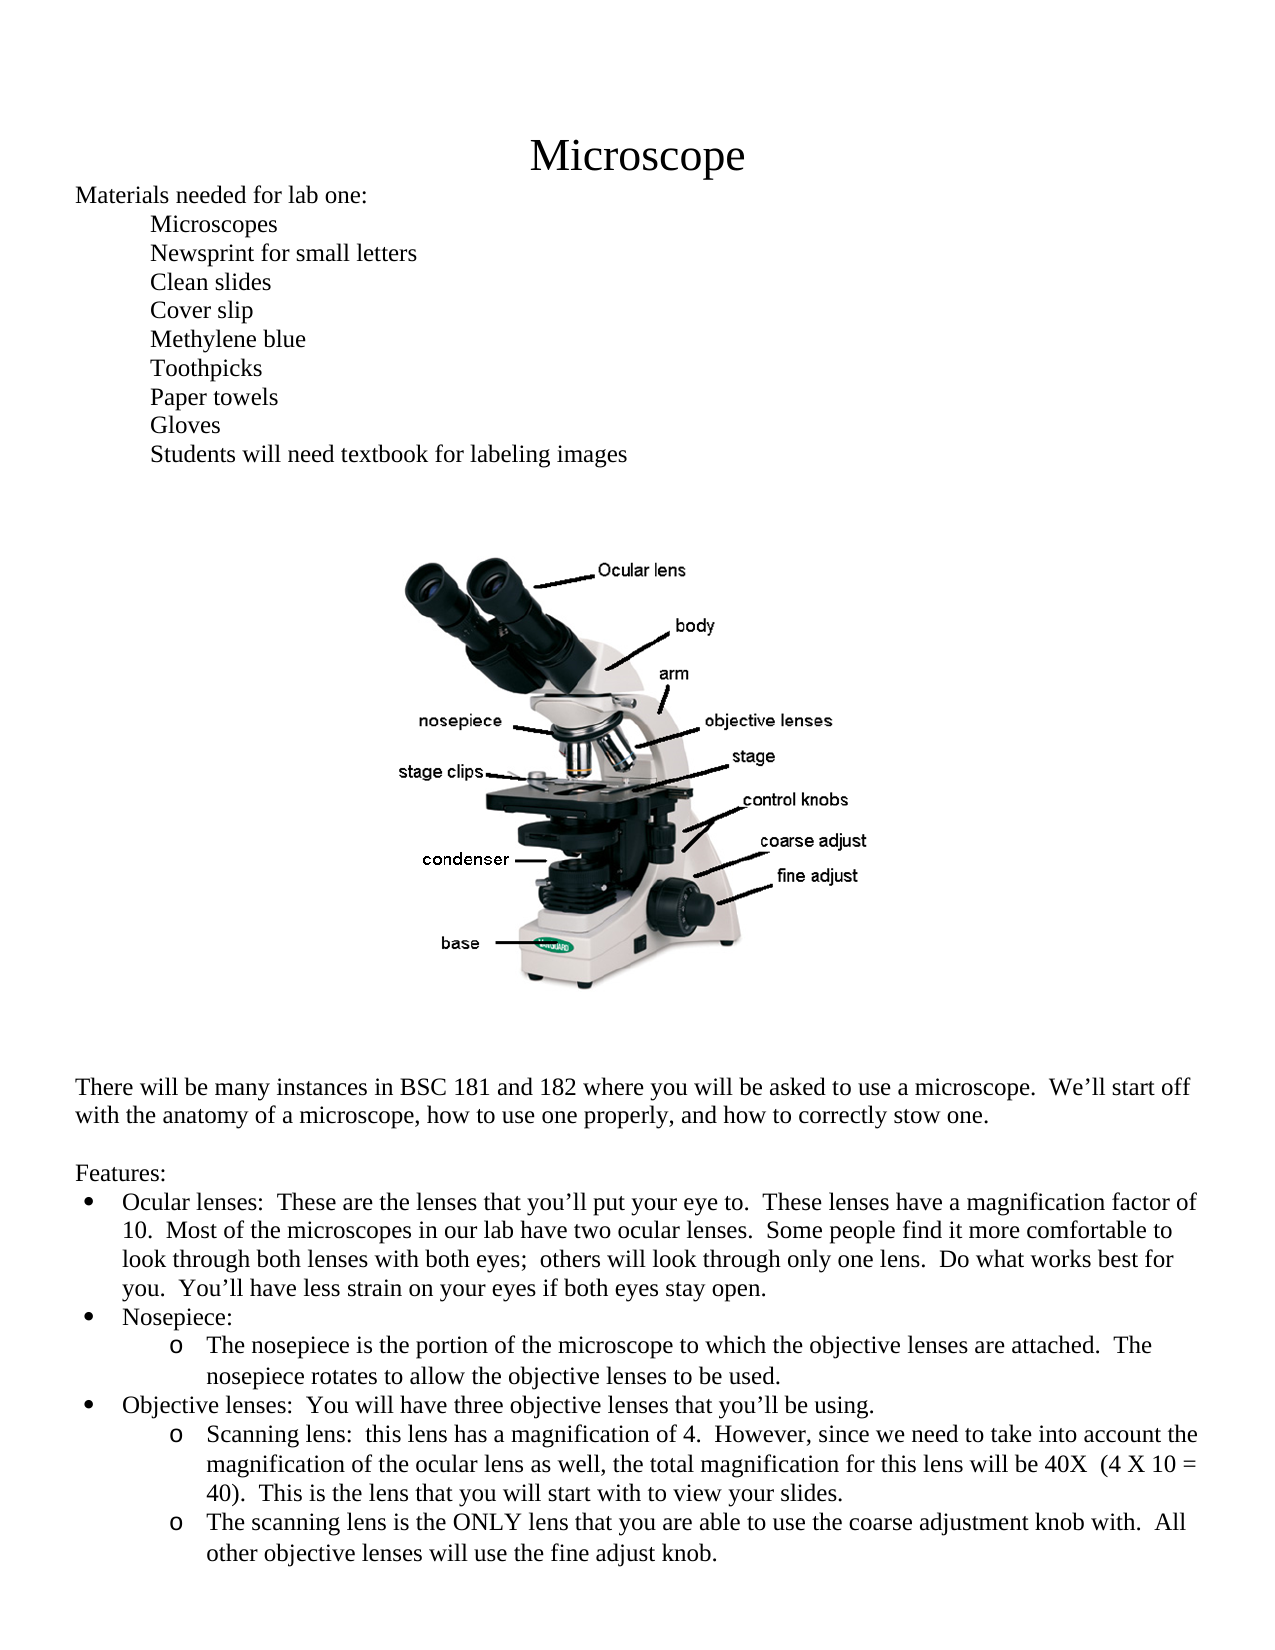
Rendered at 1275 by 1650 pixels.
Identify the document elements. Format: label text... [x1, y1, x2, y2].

text Materials needed for lab one: [75, 180, 1200, 209]
text Gloves [75, 410, 1200, 439]
text Toothpicks [75, 353, 1200, 382]
text Newsprint for small letters [75, 238, 1200, 267]
picture [392, 534, 869, 994]
text Methylene blue [75, 324, 1200, 353]
list Ocular lenses: These are the lenses that you’ll put your eye to. These lenses have a magnification factor of 10. Most of the microscopes in our lab have two ocular lenses. Some people find it more comfortable to look through both lenses with both eyes; others will look through only one lens. Do what works best for you. You’ll have less strain on your eyes if both eyes stay open. [84, 1187, 1200, 1302]
text Features: [75, 1158, 1200, 1187]
list The scanning lens is the ONLY lens that you are able to use the coarse adjustment knob with. All other objective lenses will use the fine adjust knob. [169, 1507, 1200, 1567]
text Cover slip [75, 295, 1200, 324]
text Microscope [75, 128, 1200, 180]
list Objective lenses: You will have three objective lenses that you’ll be using. [84, 1390, 1200, 1419]
text Paper towels [75, 382, 1200, 410]
list Scanning lens: this lens has a magnification of 4. However, since we need to take into account the magnification of the ocular lens as well, the total magnification for this lens will be 40X (4 X 10 = 40). This is the lens that you will start with to view your slides. [169, 1419, 1200, 1507]
text Clean slides [75, 267, 1200, 295]
list The nosepiece is the portion of the microscope to which the objective lenses are attached. The nosepiece rotates to allow the objective lenses to be used. [169, 1330, 1200, 1390]
list Nosepiece: [84, 1302, 1200, 1330]
text There will be many instances in BSC 181 and 182 where you will be asked to use a microscope. We’ll start off with the anatomy of a microscope, how to use one properly, and how to correctly stow one. [75, 1072, 1200, 1129]
text Microscopes [75, 209, 1200, 238]
text Students will need textbook for labeling images [75, 439, 1200, 468]
